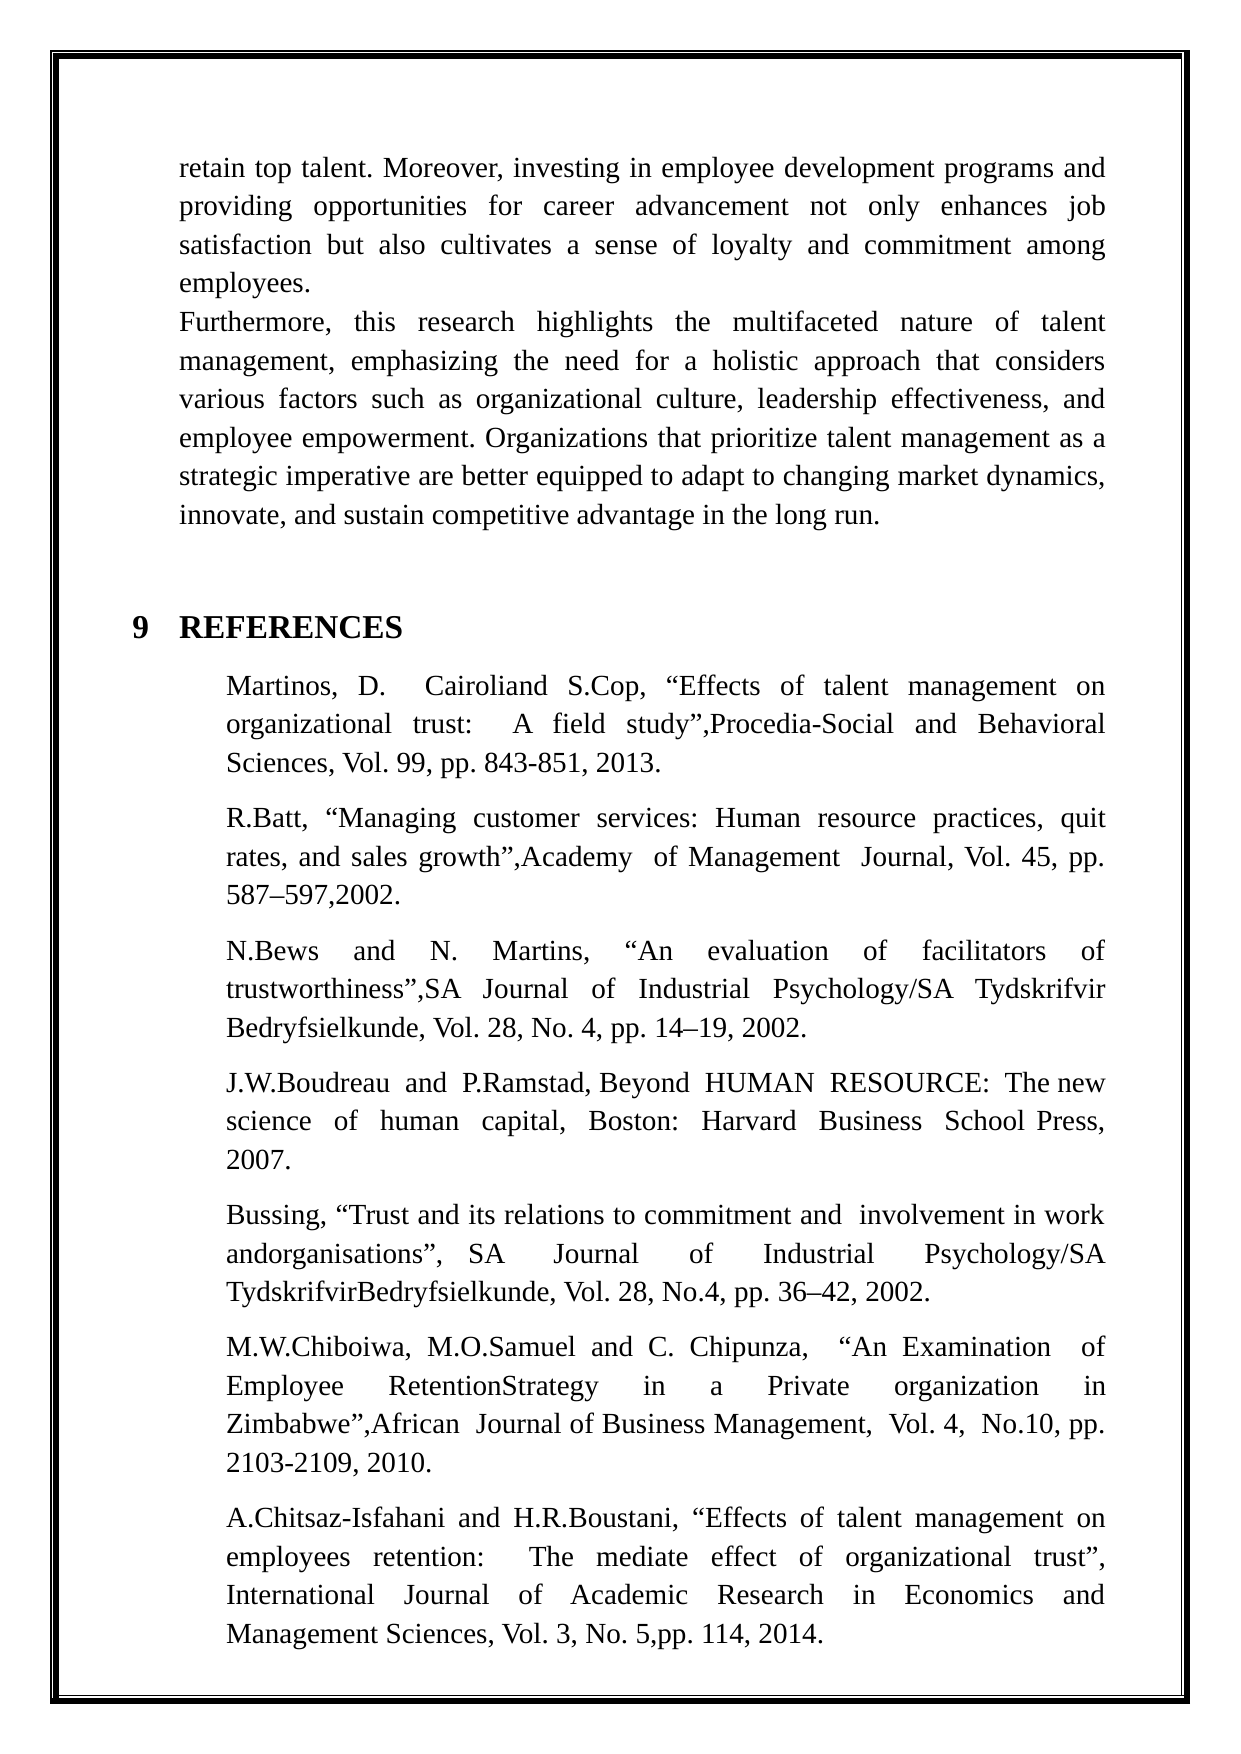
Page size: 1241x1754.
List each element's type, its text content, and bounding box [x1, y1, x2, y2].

text Bussing, “Trust and its relations to commitment and involvement in work andorganisations”, SA Journal of Industrial Psychology/SA TydskrifvirBedryfsielkunde, Vol. 28, No.4, pp. 36–42, 2002. [226, 1197, 1106, 1308]
text M.W.Chiboiwa, M.O.Samuel and C. Chipunza, “An Examination of Employee RetentionStrategy in a Private organization in Zimbabwe”,African Journal of Business Management, Vol. 4, No.10, pp. 2103-2109, 2010. [226, 1329, 1106, 1479]
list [179, 150, 1106, 299]
text Martinos, D. Cairoliand S.Cop, “Effects of talent management on organizational trust: A field study”,Procedia-Social and Behavioral Sciences, Vol. 99, pp. 843-851, 2013. [226, 668, 1106, 779]
list REFERENCES [132, 607, 1106, 646]
text R.Batt, “Managing customer services: Human resource practices, quit rates, and sales growth”,Academy of Management Journal, Vol. 45, pp. 587–597,2002. [226, 800, 1106, 911]
text N.Bews and N. Martins, “An evaluation of facilitators of trustworthiness”,SA Journal of Industrial Psychology/SA Tydskrifvir Bedryfsielkunde, Vol. 28, No. 4, pp. 14–19, 2002. [226, 933, 1106, 1043]
list Furthermore, this research highlights the multifaceted nature of talent management, emphasizing the need for a holistic approach that considers various factors such as organizational culture, leadership effectiveness, and employee empowerment. Organizations that prioritize talent management as a strategic imperative are better equipped to adapt to changing market dynamics, innovate, and sustain competitive advantage in the long run. [179, 304, 1106, 530]
text J.W.Boudreau and P.Ramstad, Beyond HUMAN RESOURCE: The new science of human capital, Boston: Harvard Business School Press, 2007. [226, 1065, 1106, 1176]
text A.Chitsaz-Isfahani and H.R.Boustani, “Effects of talent management on employees retention: The mediate effect of organizational trust”, International Journal of Academic Research in Economics and Management Sciences, Vol. 3, No. 5,pp. 114, 2014. [226, 1500, 1106, 1649]
